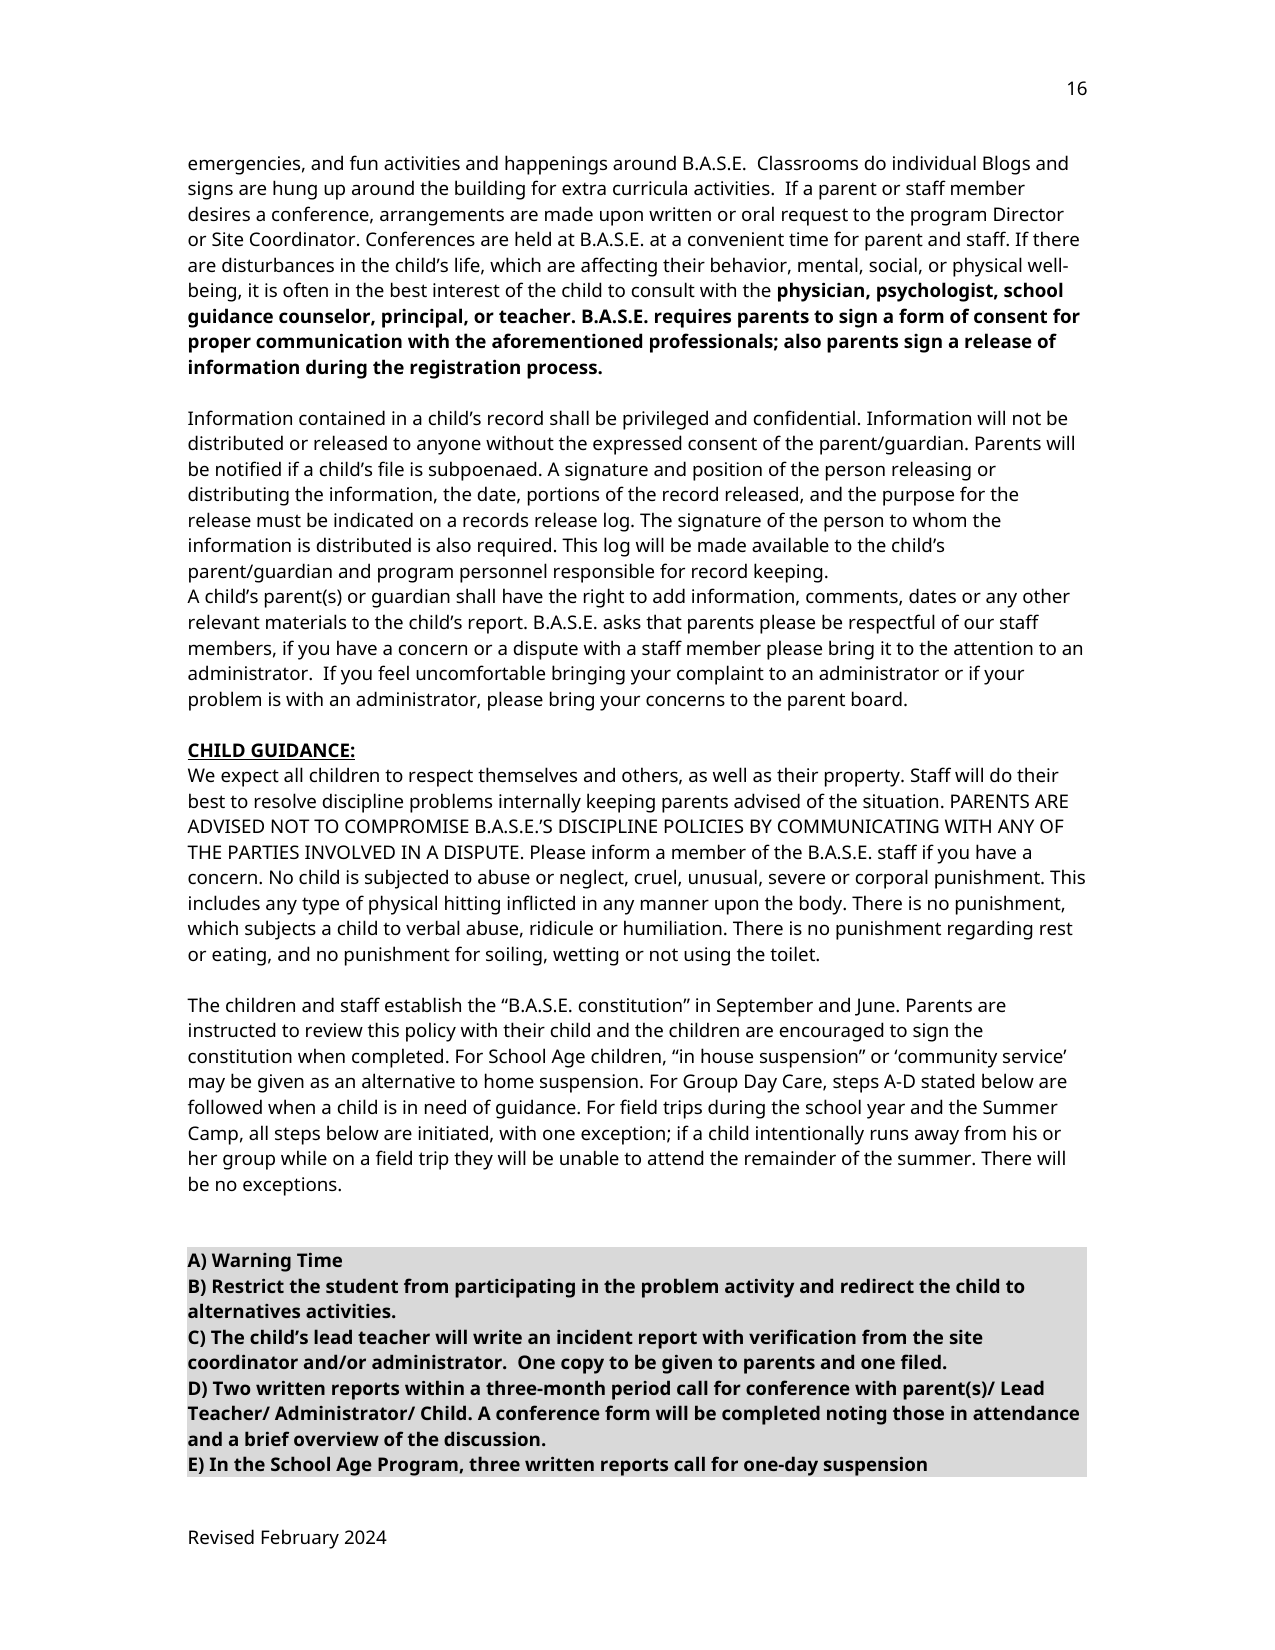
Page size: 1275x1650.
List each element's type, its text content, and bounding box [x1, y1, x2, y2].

text D) Two written reports within a three-month period call for conference with parent(s)/ Lead Teacher/ Administrator/ Child. A conference form will be completed noting those in attendance and a brief overview of the discussion. [187, 1375, 1087, 1452]
text A child’s parent(s) or guardian shall have the right to add information, comments, dates or any other relevant materials to the child’s report. B.A.S.E. asks that parents please be respectful of our staff members, if you have a concern or a dispute with a staff member please bring it to the attention to an administrator. If you feel uncomfortable bringing your complaint to an administrator or if your problem is with an administrator, please bring your concerns to the parent board. [187, 584, 1087, 711]
text A) Warning Time [187, 1247, 1087, 1273]
text Information contained in a child’s record shall be privileged and confidential. Information will not be distributed or released to anyone without the expressed consent of the parent/guardian. Parents will be notified if a child’s file is subpoenaed. A signature and position of the person releasing or distributing the information, the date, portions of the record released, and the purpose for the release must be indicated on a records release log. The signature of the person to whom the information is distributed is also required. This log will be made available to the child’s parent/guardian and program personnel responsible for record keeping. [187, 405, 1087, 584]
text E) In the School Age Program, three written reports call for one-day suspension [187, 1452, 1087, 1477]
text CHILD GUIDANCE: [187, 737, 1087, 762]
text We expect all children to respect themselves and others, as well as their property. Staff will do their best to resolve discipline problems internally keeping parents advised of the situation. PARENTS ARE ADVISED NOT TO COMPROMISE B.A.S.E.’S DISCIPLINE POLICIES BY COMMUNICATING WITH ANY OF THE PARTIES INVOLVED IN A DISPUTE. Please inform a member of the B.A.S.E. staff if you have a concern. No child is subjected to abuse or neglect, cruel, unusual, severe or corporal punishment. This includes any type of physical hitting inflicted in any manner upon the body. There is no punishment, which subjects a child to verbal abuse, ridicule or humiliation. There is no punishment regarding rest or eating, and no punishment for soiling, wetting or not using the toilet. [187, 762, 1087, 967]
text B) Restrict the student from participating in the problem activity and redirect the child to alternatives activities. [187, 1273, 1087, 1324]
text The children and staff establish the “B.A.S.E. constitution” in September and June. Parents are instructed to review this policy with their child and the children are encouraged to sign the constitution when completed. For School Age children, “in house suspension” or ‘community service’ may be given as an alternative to home suspension. For Group Day Care, steps A-D stated below are followed when a child is in need of guidance. For field trips during the school year and the Summer Camp, all steps below are initiated, with one exception; if a child intentionally runs away from his or her group while on a field trip they will be unable to attend the remainder of the summer. There will be no exceptions. [187, 992, 1087, 1196]
text C) The child’s lead teacher will write an incident report with verification from the site coordinator and/or administrator. One copy to be given to parents and one filed. [187, 1324, 1087, 1375]
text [187, 150, 1087, 380]
